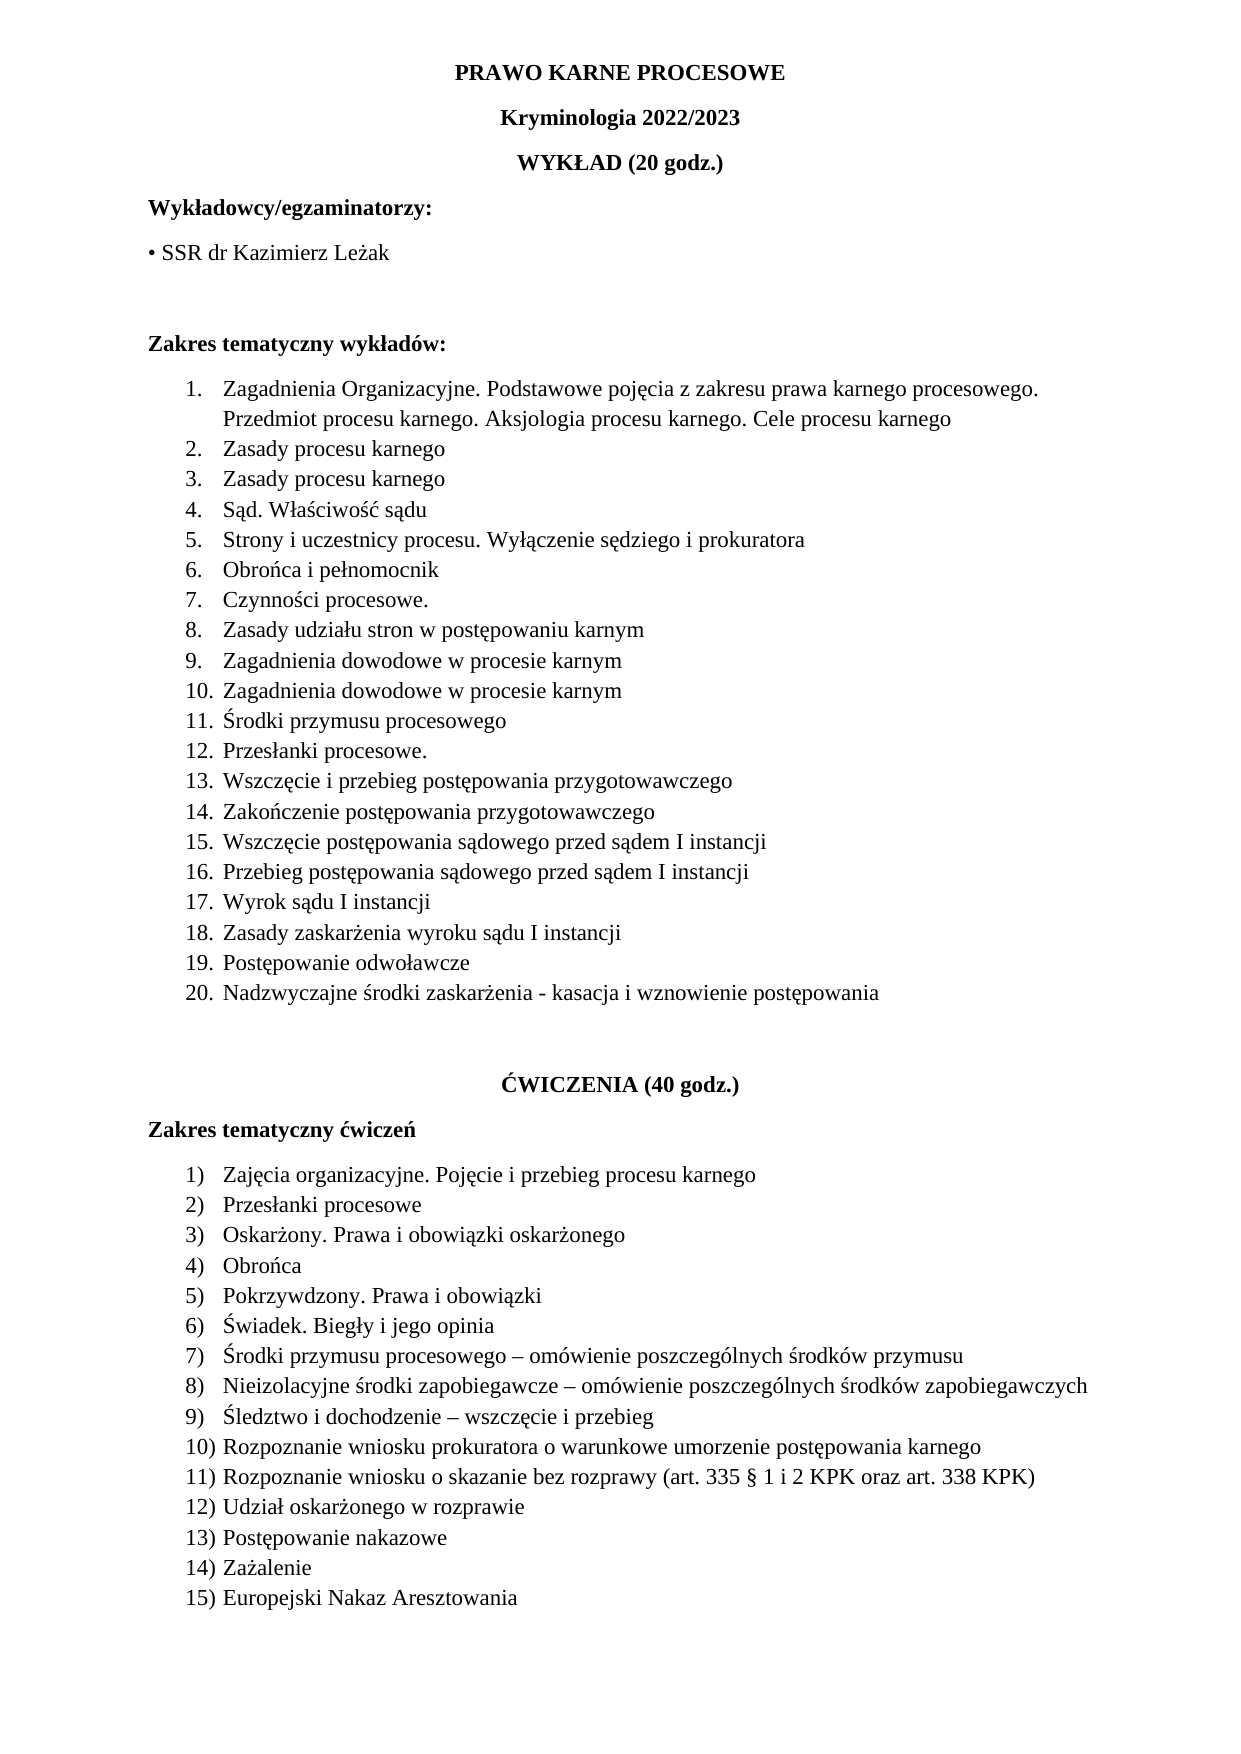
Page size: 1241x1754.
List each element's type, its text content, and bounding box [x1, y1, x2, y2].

list Świadek. Biegły i jego opinia [185, 1312, 1093, 1338]
text ĆWICZENIA (40 godz.) [148, 1071, 1093, 1097]
list Wszczęcie postępowania sądowego przed sądem I instancji [185, 828, 1093, 854]
list Zasady udziału stron w postępowaniu karnym [185, 616, 1093, 643]
list Wyrok sądu I instancji [185, 888, 1093, 915]
list Oskarżony. Prawa i obowiązki oskarżonego [185, 1222, 1093, 1248]
text Zakres tematyczny wykładów: [148, 330, 1093, 356]
list Zajęcia organizacyjne. Pojęcie i przebieg procesu karnego [185, 1161, 1093, 1187]
list Śledztwo i dochodzenie – wszczęcie i przebieg [185, 1403, 1093, 1429]
text Wykładowcy/egzaminatorzy: [148, 194, 1093, 221]
list Rozpoznanie wniosku o skazanie bez rozprawy (art. 335 § 1 i 2 KPK oraz art. 338 KPK) [185, 1463, 1093, 1489]
list Przebieg postępowania sądowego przed sądem I instancji [185, 858, 1093, 884]
list Zakończenie postępowania przygotowawczego [185, 798, 1093, 824]
list Zażalenie [185, 1554, 1093, 1580]
list Postępowanie odwoławcze [185, 949, 1093, 975]
list Zagadnienia dowodowe w procesie karnym [185, 677, 1093, 703]
list Rozpoznanie wniosku prokuratora o warunkowe umorzenie postępowania karnego [185, 1433, 1093, 1459]
list Zasady procesu karnego [185, 435, 1093, 462]
list Sąd. Właściwość sądu [185, 496, 1093, 522]
list Udział oskarżonego w rozprawie [185, 1493, 1093, 1520]
list Zasady zaskarżenia wyroku sądu I instancji [185, 918, 1093, 945]
list Postępowanie nakazowe [185, 1524, 1093, 1550]
list Środki przymusu procesowego [185, 707, 1093, 733]
text Zakres tematyczny ćwiczeń [148, 1116, 1093, 1142]
list Obrońca i pełnomocnik [185, 556, 1093, 582]
list Nadzwyczajne środki zaskarżenia - kasacja i wznowienie postępowania [185, 979, 1093, 1005]
list Obrońca [185, 1252, 1093, 1278]
list Pokrzywdzony. Prawa i obowiązki [185, 1282, 1093, 1308]
list Czynności procesowe. [185, 586, 1093, 613]
list Środki przymusu procesowego – omówienie poszczególnych środków przymusu [185, 1342, 1093, 1369]
list Zagadnienia Organizacyjne. Podstawowe pojęcia z zakresu prawa karnego procesowego. Przedmiot procesu karnego. Aksjologia procesu karnego. Cele procesu karnego [185, 375, 1093, 431]
text Kryminologia 2022/2023 [148, 104, 1093, 131]
list Zagadnienia dowodowe w procesie karnym [185, 647, 1093, 673]
text PRAWO KARNE PROCESOWE [148, 59, 1093, 85]
list Przesłanki procesowe. [185, 737, 1093, 764]
list Strony i uczestnicy procesu. Wyłączenie sędziego i prokuratora [185, 526, 1093, 552]
list Przesłanki procesowe [185, 1191, 1093, 1218]
list Wszczęcie i przebieg postępowania przygotowawczego [185, 767, 1093, 794]
text • SSR dr Kazimierz Leżak [148, 239, 1093, 266]
list Europejski Nakaz Aresztowania [185, 1584, 1093, 1610]
list Zasady procesu karnego [185, 465, 1093, 492]
list Nieizolacyjne środki zapobiegawcze – omówienie poszczególnych środków zapobiegawczych [185, 1373, 1093, 1399]
text WYKŁAD (20 godz.) [148, 149, 1093, 176]
